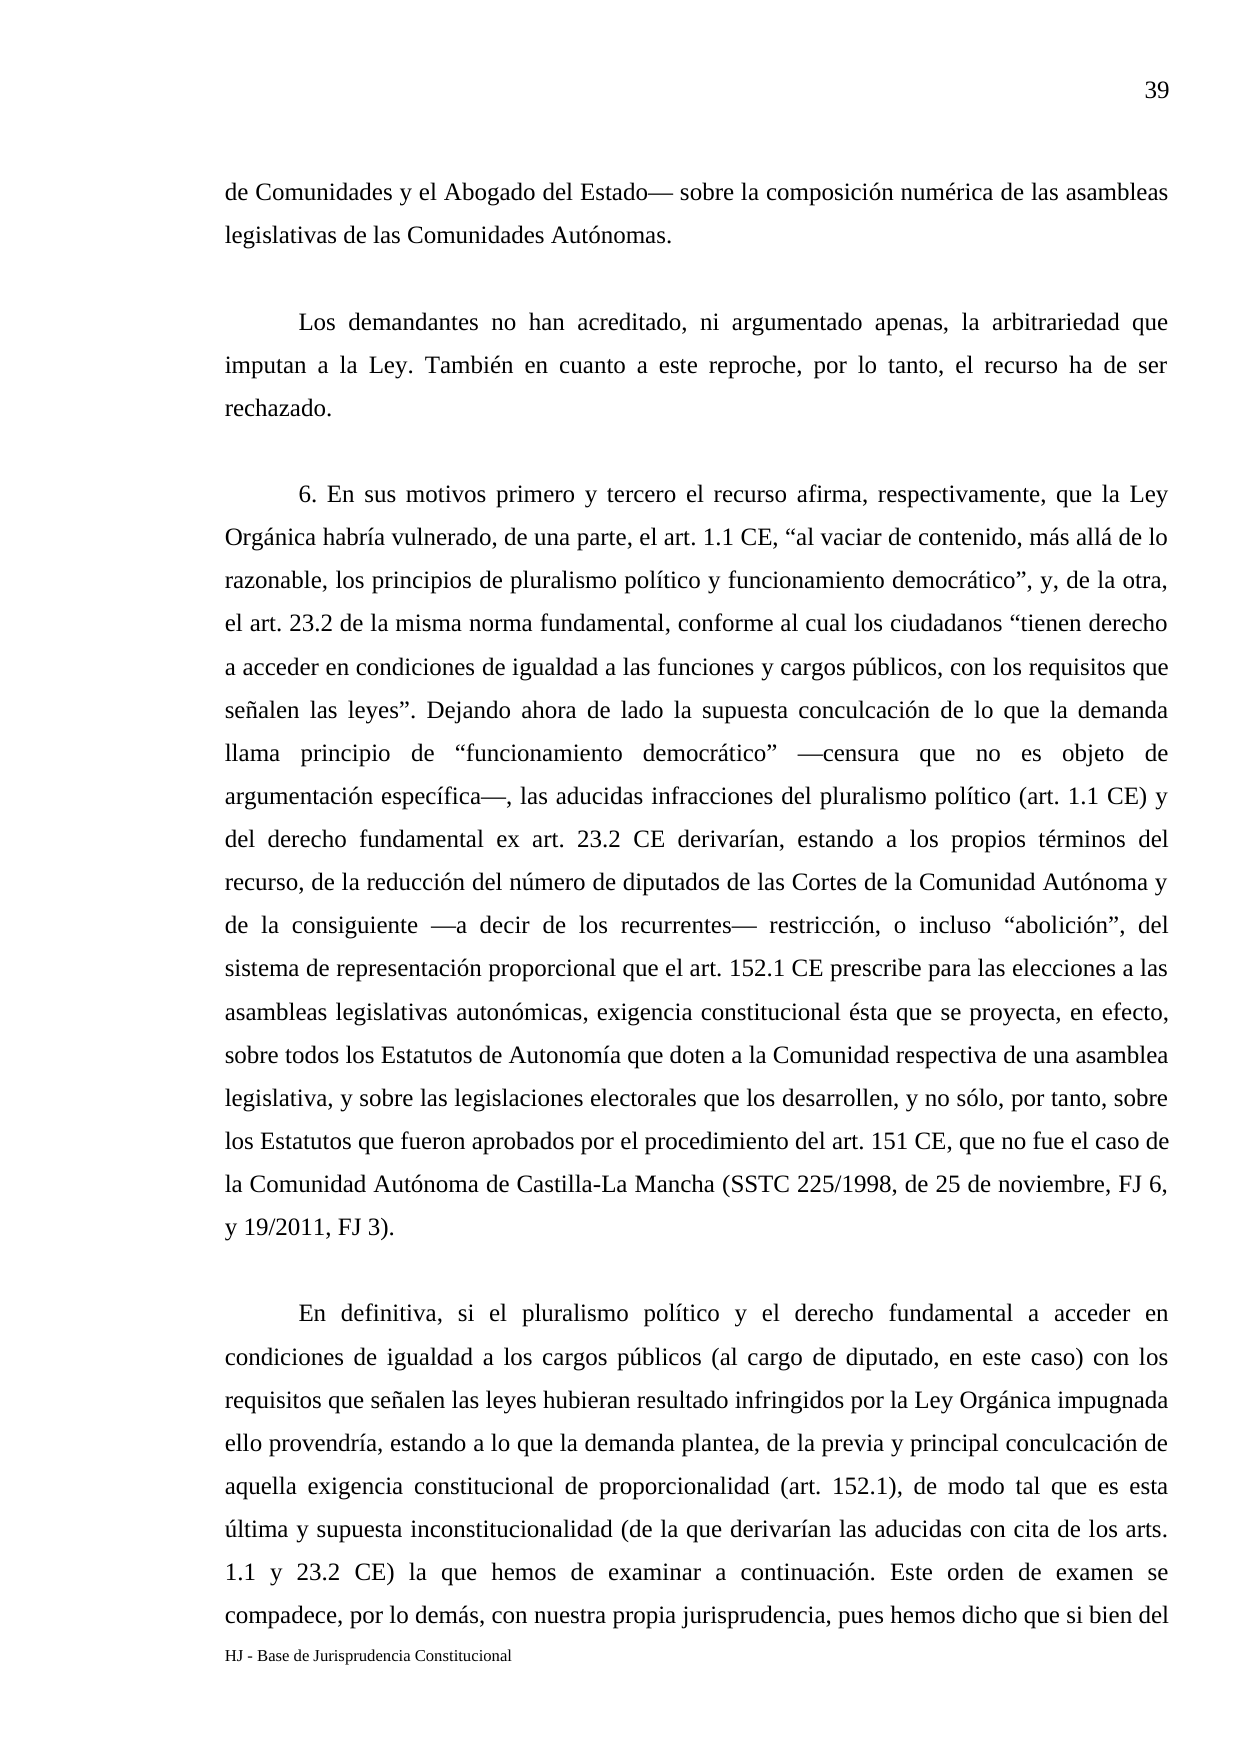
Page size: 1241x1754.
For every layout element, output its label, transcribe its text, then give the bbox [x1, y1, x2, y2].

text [224, 1298, 1169, 1629]
text 6. En sus motivos primero y tercero el recurso afirma, respectivamente, que la Ley Orgánica habría vulnerado, de una parte, el art. 1.1 CE, “al vaciar de contenido, más allá de lo razonable, los principios de pluralismo político y funcionamiento democrático”, y, de la otra, el art. 23.2 de la misma norma fundamental, conforme al cual los ciudadanos “tienen derecho a acceder en condiciones de igualdad a las funciones y cargos públicos, con los requisitos que señalen las leyes”. Dejando ahora de lado la supuesta conculcación de lo que la demanda llama principio de “funcionamiento democrático” —censura que no es objeto de argumentación específica—, las aducidas infracciones del pluralismo político (art. 1.1 CE) y del derecho fundamental ex art. 23.2 CE derivarían, estando a los propios términos del recurso, de la reducción del número de diputados de las Cortes de la Comunidad Autónoma y de la consiguiente —a decir de los recurrentes— restricción, o incluso “abolición”, del sistema de representación proporcional que el art. 152.1 CE prescribe para las elecciones a las asambleas legislativas autonómicas, exigencia constitucional ésta que se proyecta, en efecto, sobre todos los Estatutos de Autonomía que doten a la Comunidad respectiva de una asamblea legislativa, y sobre las legislaciones electorales que los desarrollen, y no sólo, por tanto, sobre los Estatutos que fueron aprobados por el procedimiento del art. 151 CE, que no fue el caso de la Comunidad Autónoma de Castilla-La Mancha (SSTC 225/1998, de 25 de noviembre, FJ 6, y 19/2011, FJ 3). [224, 479, 1169, 1241]
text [224, 177, 1169, 249]
text Los demandantes no han acreditado, ni argumentado apenas, la arbitrariedad que imputan a la Ley. También en cuanto a este reproche, por lo tanto, el recurso ha de ser rechazado. [224, 307, 1169, 422]
